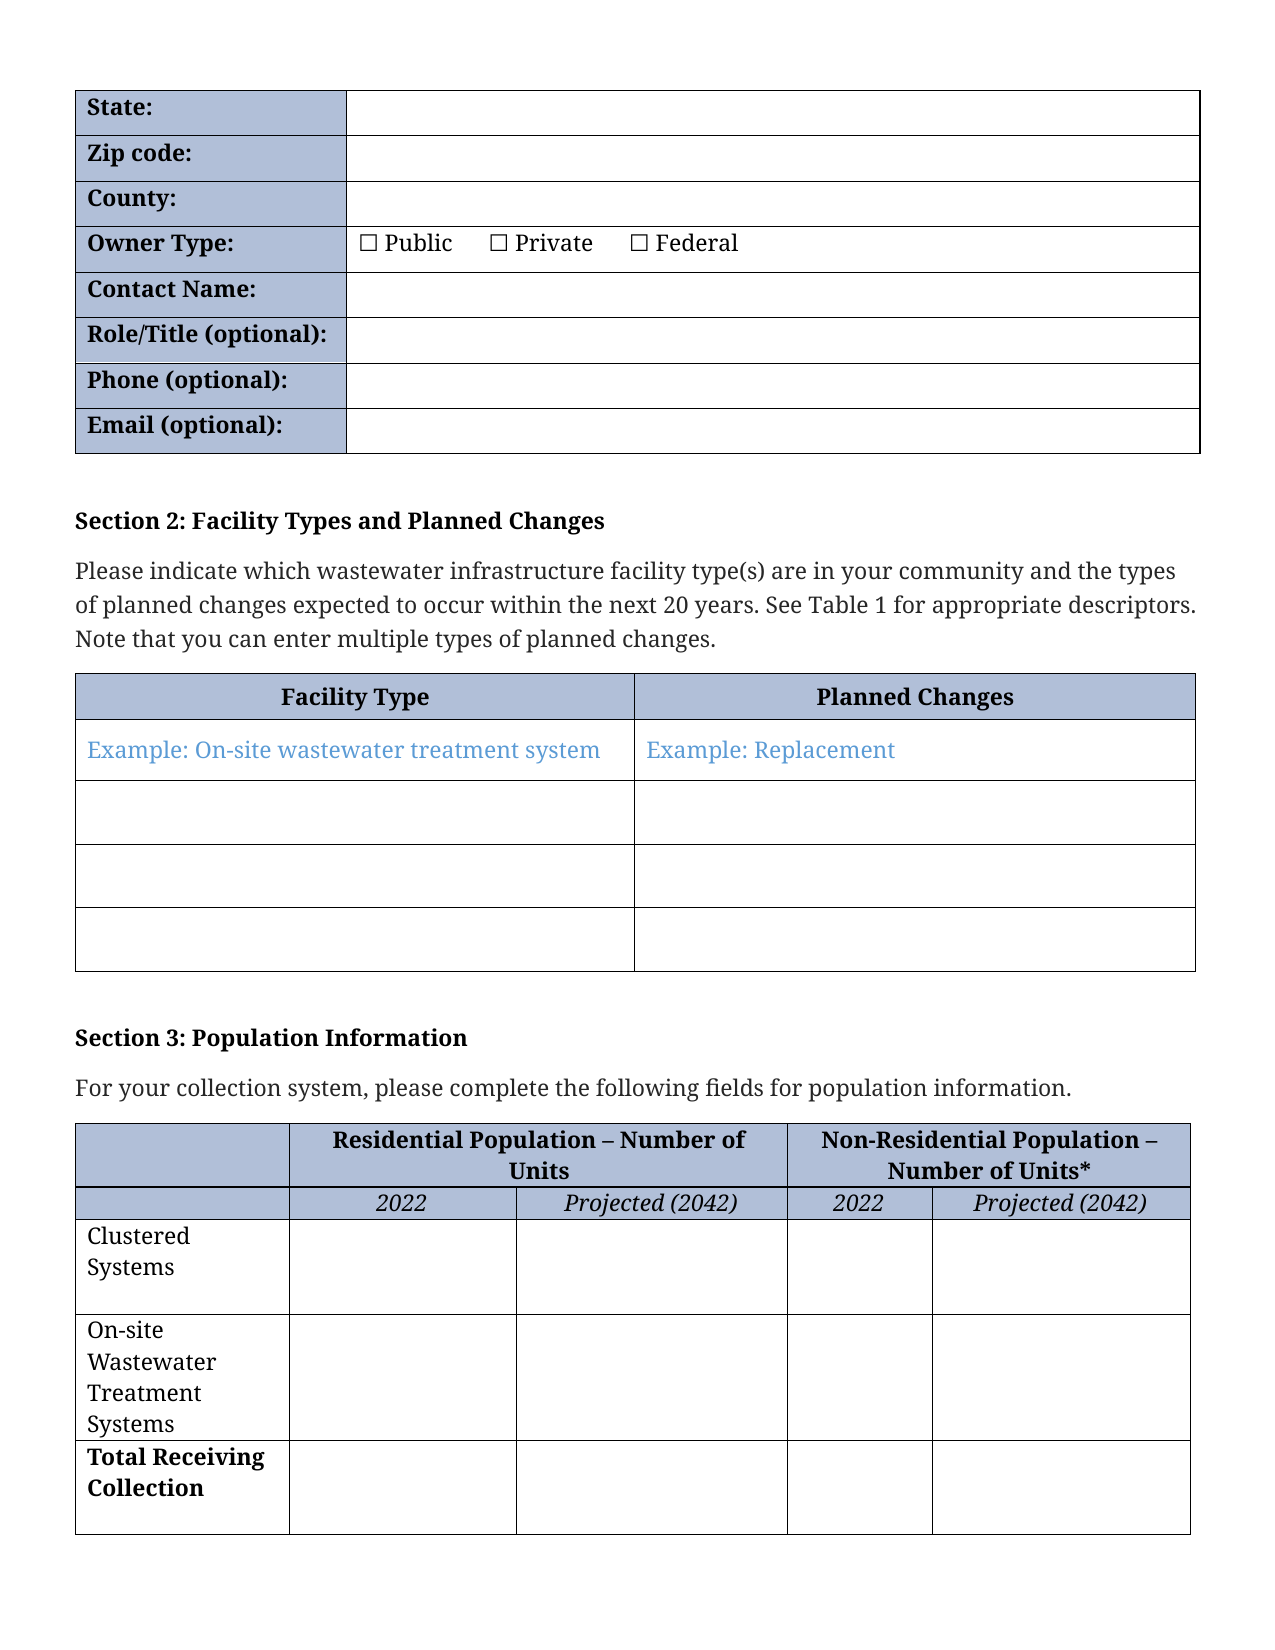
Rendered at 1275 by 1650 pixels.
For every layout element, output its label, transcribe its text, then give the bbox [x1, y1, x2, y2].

table_header Residential Population – Number of Units [290, 1124, 787, 1186]
table_cell [347, 182, 1199, 226]
table_cell [347, 409, 1199, 453]
table_cell [347, 273, 1199, 317]
table_cell [517, 1220, 787, 1313]
table_cell Total Receiving Collection [76, 1441, 289, 1534]
table_cell Public Private Federal [347, 227, 1199, 272]
table_cell County: [76, 182, 346, 226]
table_cell On-site Wastewater Treatment Systems [76, 1315, 289, 1439]
table_cell Phone (optional): [76, 364, 346, 408]
text Section 2: Facility Types and Planned Changes [75, 505, 1200, 536]
table_cell [788, 1220, 932, 1313]
table_cell 2022 [290, 1188, 516, 1219]
table_cell Zip code: [76, 136, 346, 181]
table_cell Projected (2042) [933, 1188, 1190, 1219]
table_cell State: [76, 91, 346, 135]
table_header Non-Residential Population – Number of Units* [788, 1124, 1190, 1186]
table_cell [347, 364, 1199, 408]
text Section 3: Population Information [75, 1022, 1200, 1053]
table_header Facility Type [76, 674, 634, 719]
table_cell [933, 1315, 1190, 1439]
table_cell [290, 1220, 516, 1313]
table_cell [635, 908, 1195, 971]
table_cell [635, 781, 1195, 843]
table_header [76, 1124, 289, 1186]
table_cell Clustered Systems [76, 1220, 289, 1313]
table_cell [76, 1188, 289, 1219]
table_cell [76, 908, 634, 971]
table_cell [517, 1315, 787, 1439]
table_cell [290, 1441, 516, 1534]
table_cell [635, 845, 1195, 907]
table_cell [290, 1315, 516, 1439]
table_cell [788, 1315, 932, 1439]
table_cell 2022 [788, 1188, 932, 1219]
table_cell Example: On-site wastewater treatment system [76, 720, 634, 780]
text For your collection system, please complete the following fields for population information. [75, 1072, 1200, 1104]
table_cell Example: Replacement [635, 720, 1195, 780]
table_cell [517, 1441, 787, 1534]
table_cell [347, 318, 1199, 362]
table_cell [933, 1441, 1190, 1534]
table_cell [76, 781, 634, 843]
table_cell [788, 1441, 932, 1534]
table_cell [933, 1220, 1190, 1313]
table_cell Owner Type: [76, 227, 346, 272]
table_header Planned Changes [635, 674, 1195, 719]
text Please indicate which wastewater infrastructure facility type(s) are in your community and the types of planned changes expected to occur within the next 20 years. See Table 1 for appropriate descriptors. Note that you can enter multiple types of planned changes. [75, 555, 1200, 654]
table_cell Email (optional): [76, 409, 346, 453]
table_cell Role/Title (optional): [76, 318, 346, 362]
table_cell [76, 845, 634, 907]
table_cell Contact Name: [76, 273, 346, 317]
table_cell [347, 136, 1199, 181]
table_cell Projected (2042) [517, 1188, 787, 1219]
table_cell [347, 91, 1199, 135]
